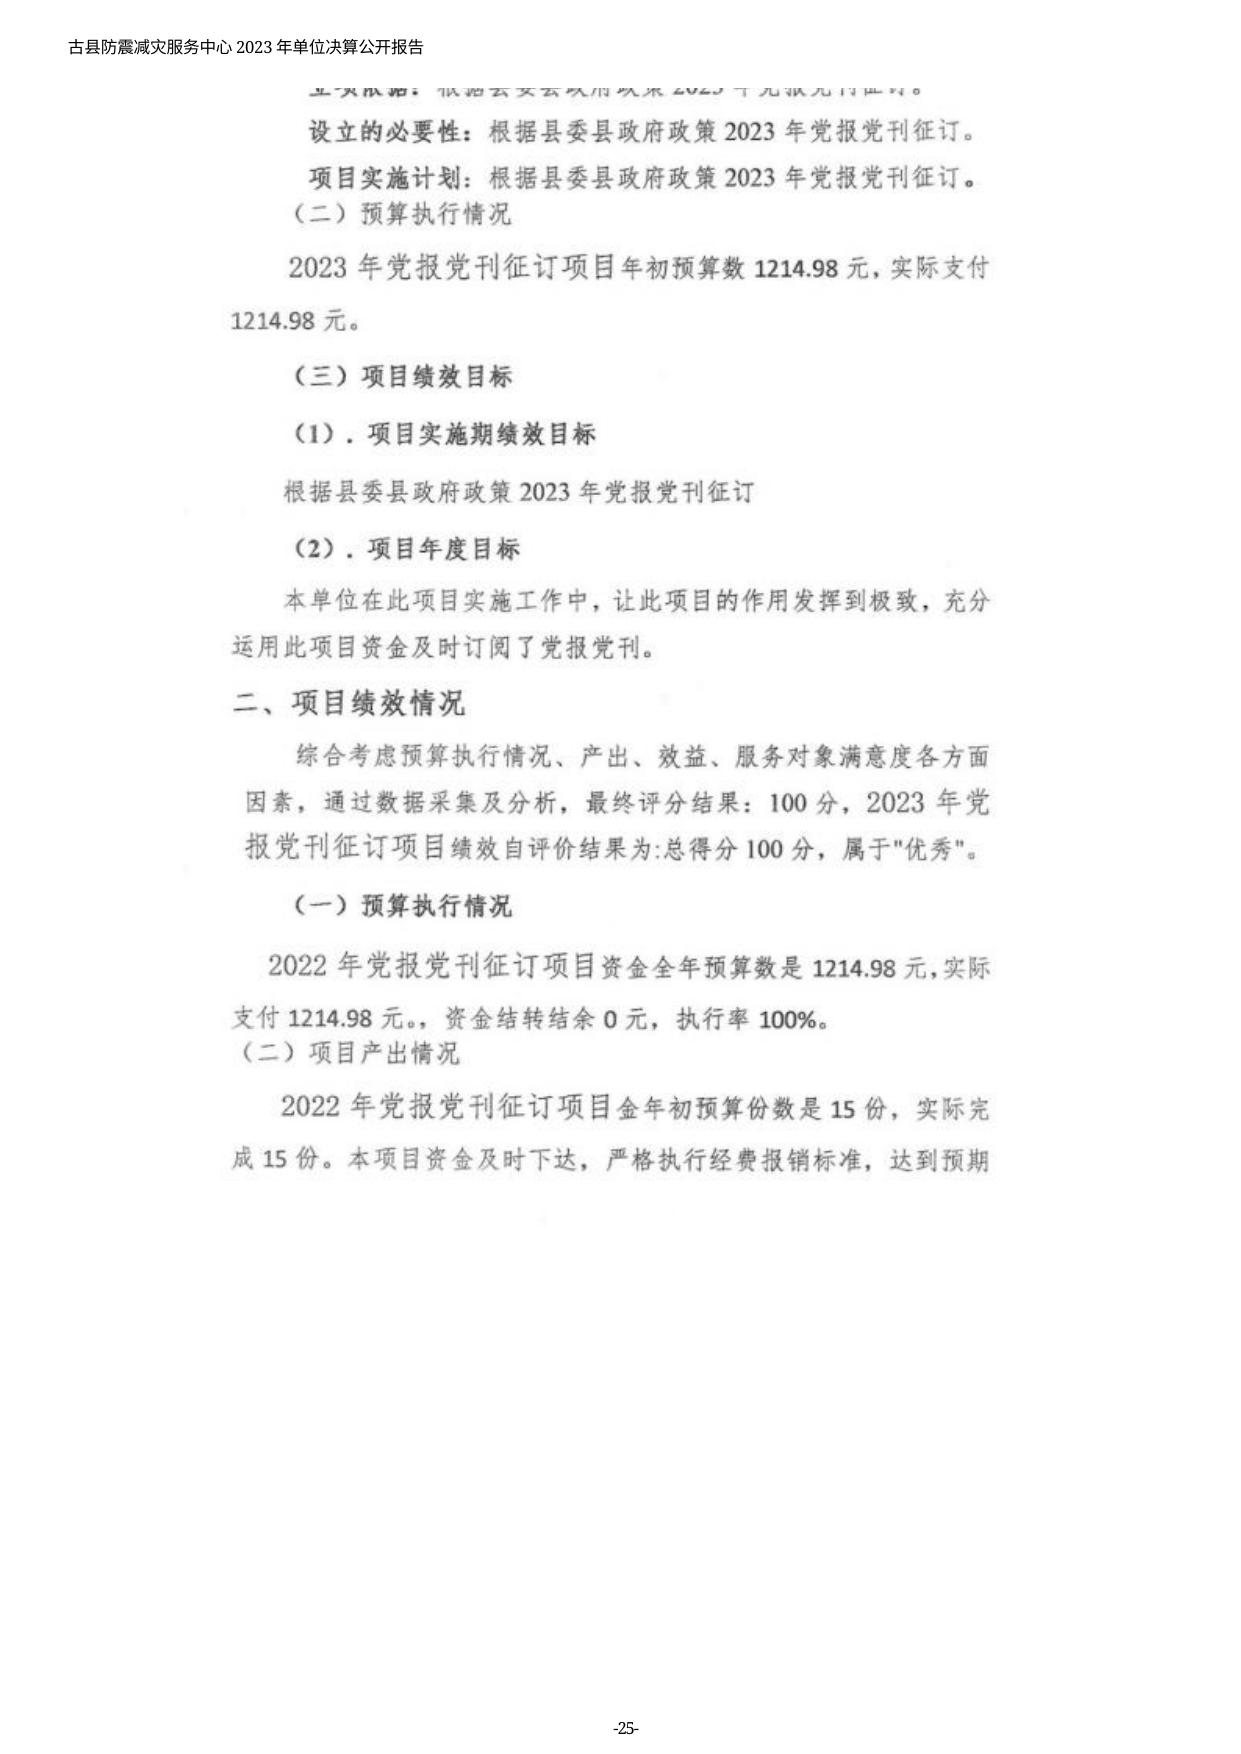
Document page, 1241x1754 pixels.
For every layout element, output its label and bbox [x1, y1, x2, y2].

picture [121, 88, 1123, 1234]
